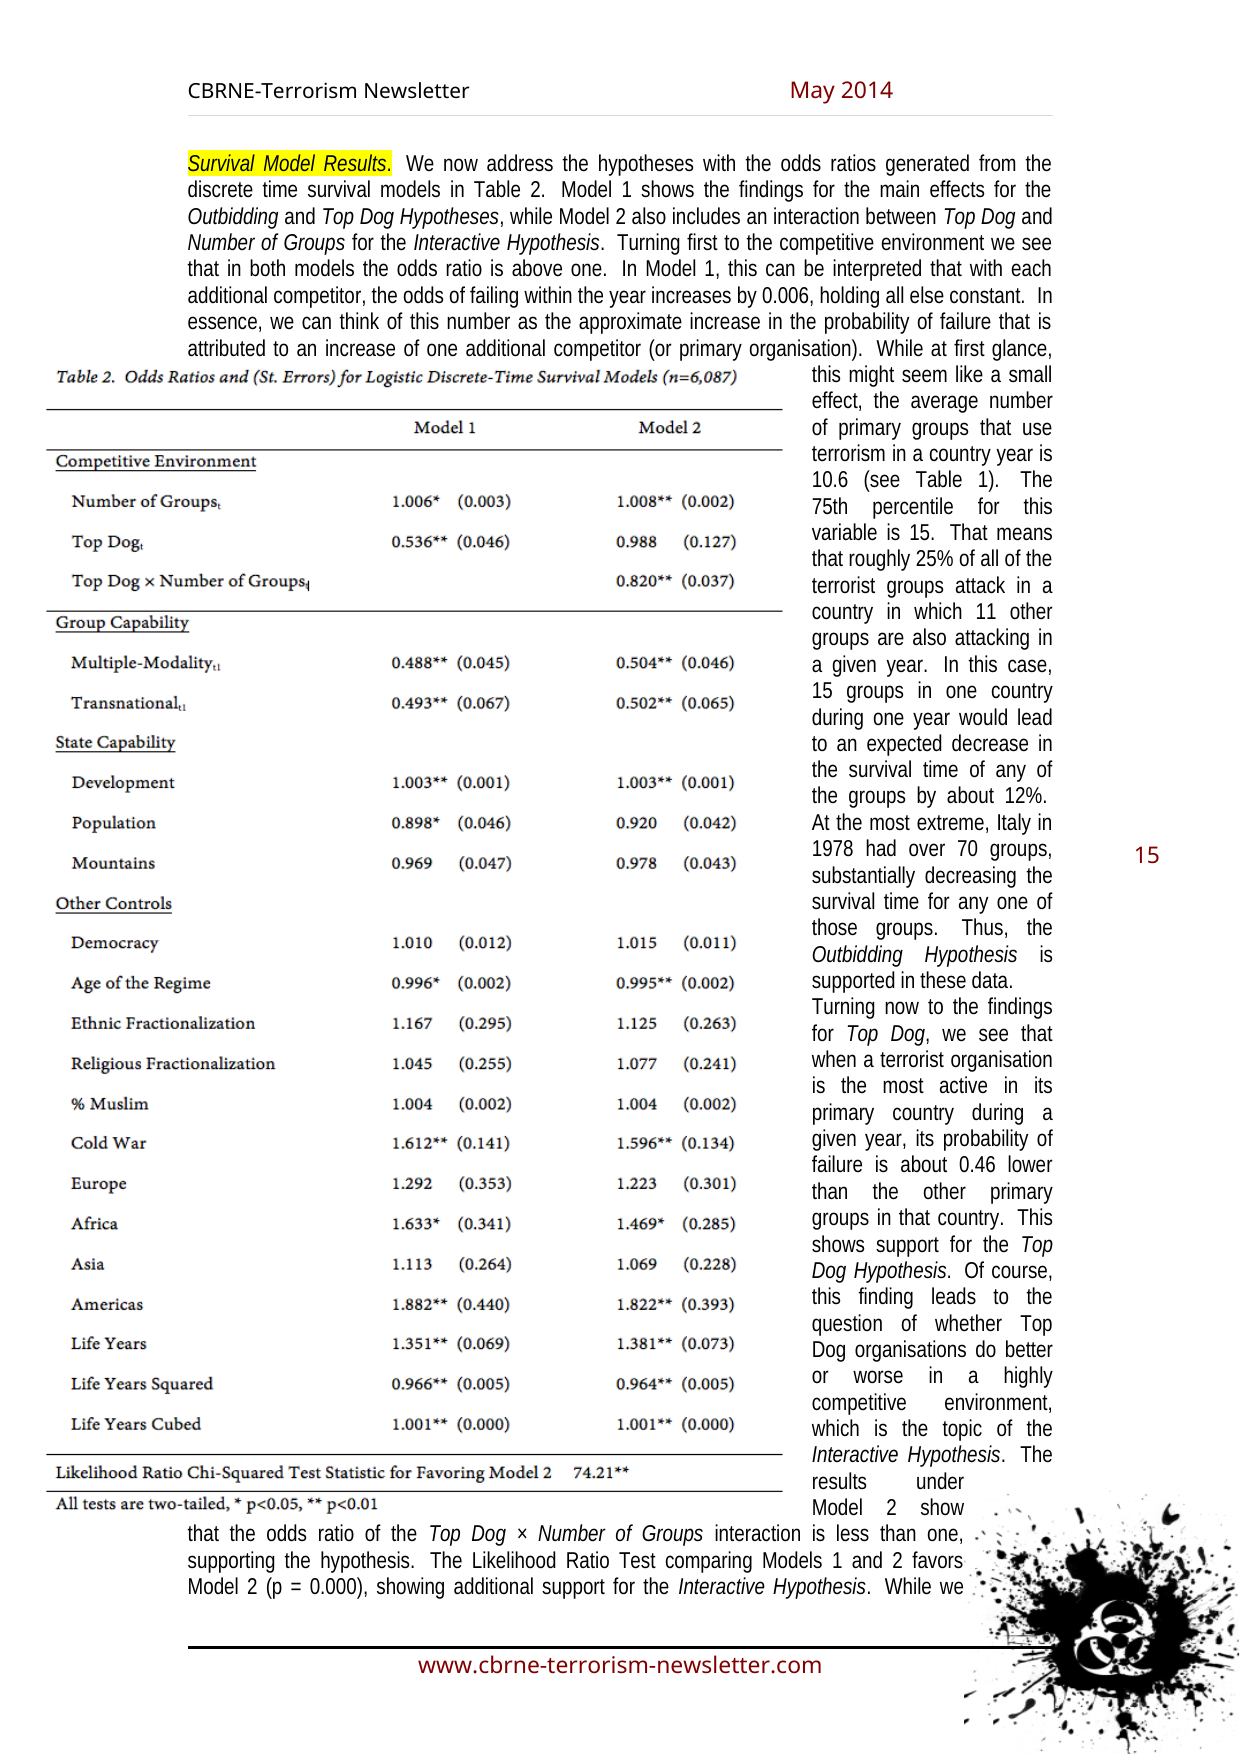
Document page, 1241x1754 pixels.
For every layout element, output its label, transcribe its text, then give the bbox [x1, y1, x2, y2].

text Survival Model Results. We now address the hypotheses with the odds ratios generated from the discrete time survival models in Table 2. Model 1 shows the findings for the main effects for the Outbidding and Top Dog Hypotheses, while Model 2 also includes an interaction between Top Dog and Number of Groups for the Interactive Hypothesis. Turning first to the competitive environment we see that in both models the odds ratio is above one. In Model 1, this can be interpreted that with each additional competitor, the odds of failing within the year increases by 0.006, holding all else constant. In essence, we can think of this number as the approximate increase in the probability of failure that is attributed to an increase of one additional competitor (or primary organisation). While at first glance, this might seem like a small effect, the average number of primary groups that use terrorism in a country year is 10.6 (see Table 1). The 75th percentile for this variable is 15. That means that roughly 25% of all of the terrorist groups attack in a country in which 11 other groups are also attacking in a given year. In this case, 15 groups in one country during one year would lead to an expected decrease in the survival time of any of the groups by about 12%. At the most extreme, Italy in 1978 had over 70 groups, substantially decreasing the survival time for any one of those groups. Thus, the Outbidding Hypothesis is supported in these data. [187, 150, 1053, 993]
picture [964, 1483, 1240, 1754]
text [187, 993, 1053, 1599]
picture [43, 364, 793, 1520]
